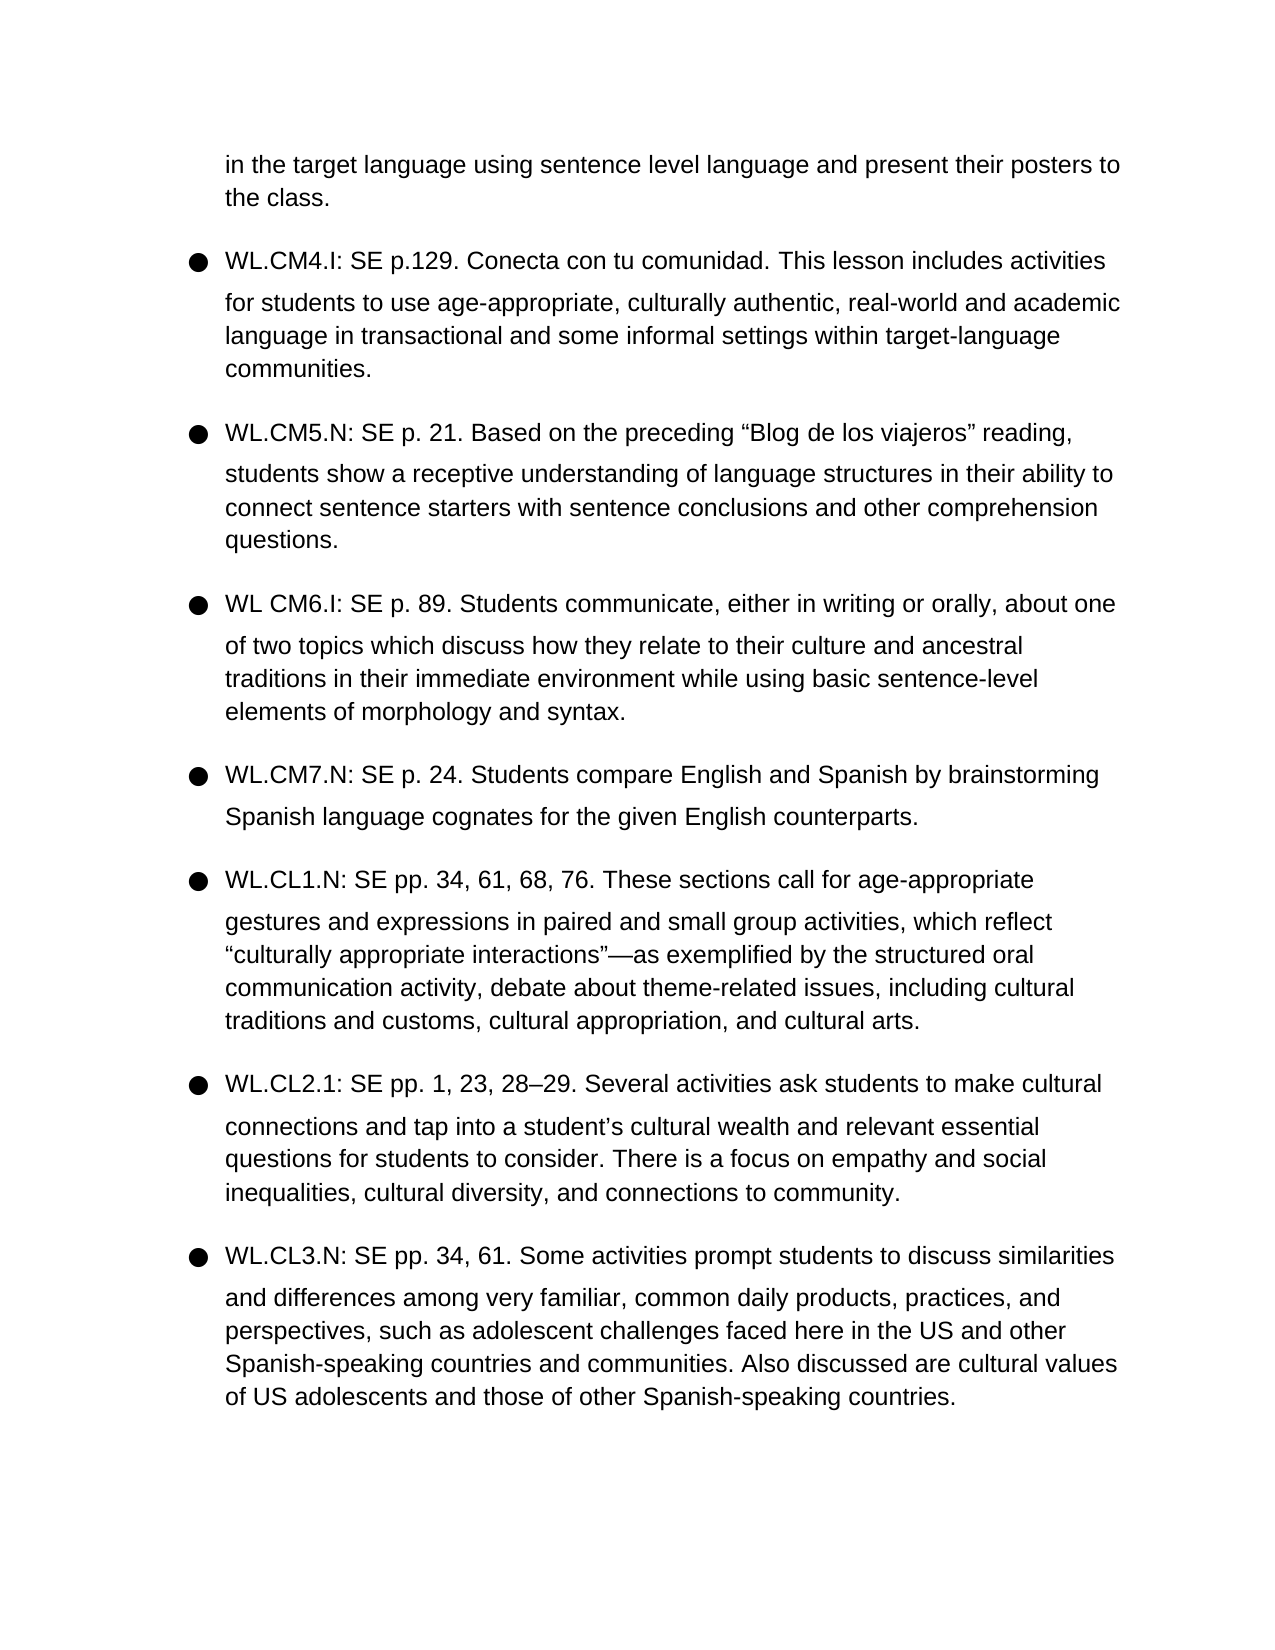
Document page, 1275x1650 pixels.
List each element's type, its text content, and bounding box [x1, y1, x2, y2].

list WL.CL1.N: SE pp. 34, 61, 68, 76. These sections call for age-appropriate gestures and expressions in paired and small group activities, which reflect “culturally appropriate interactions”—as exemplified by the structured oral communication activity, debate about theme-related issues, including cultural traditions and customs, cultural appropriation, and cultural arts. [187, 852, 1125, 1035]
list WL.CM7.N: SE p. 24. Students compare English and Spanish by brainstorming Spanish language cognates for the given English counterparts. [187, 746, 1125, 831]
list WL.CL3.N: SE pp. 34, 61. Some activities prompt students to discuss similarities and differences among very familiar, common daily products, practices, and perspectives, such as adolescent challenges faced here in the US and other Spanish-speaking countries and communities. Also discussed are cultural values of US adolescents and those of other Spanish-speaking countries. [187, 1227, 1125, 1411]
list WL.CL2.1: SE pp. 1, 23, 28–29. Several activities ask students to make cultural connections and tap into a student’s cultural wealth and relevant essential questions for students to consider. There is a focus on empathy and social inequalities, cultural diversity, and connections to community. [187, 1056, 1125, 1206]
list WL.CM5.N: SE p. 21. Based on the preceding “Blog de los viajeros” reading, students show a receptive understanding of language structures in their ability to connect sentence starters with sentence conclusions and other comprehension questions. [187, 404, 1125, 554]
list WL.CM4.I: SE p.129. Conecta con tu comunidad. This lesson includes activities for students to use age-appropriate, culturally authentic, real-world and academic language in transactional and some informal settings within target-language communities. [187, 233, 1125, 383]
list WL CM6.I: SE p. 89. Students communicate, either in writing or orally, about one of two topics which discuss how they relate to their culture and ancestral traditions in their immediate environment while using basic sentence-level elements of morphology and syntax. [187, 575, 1125, 726]
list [187, 150, 1125, 212]
